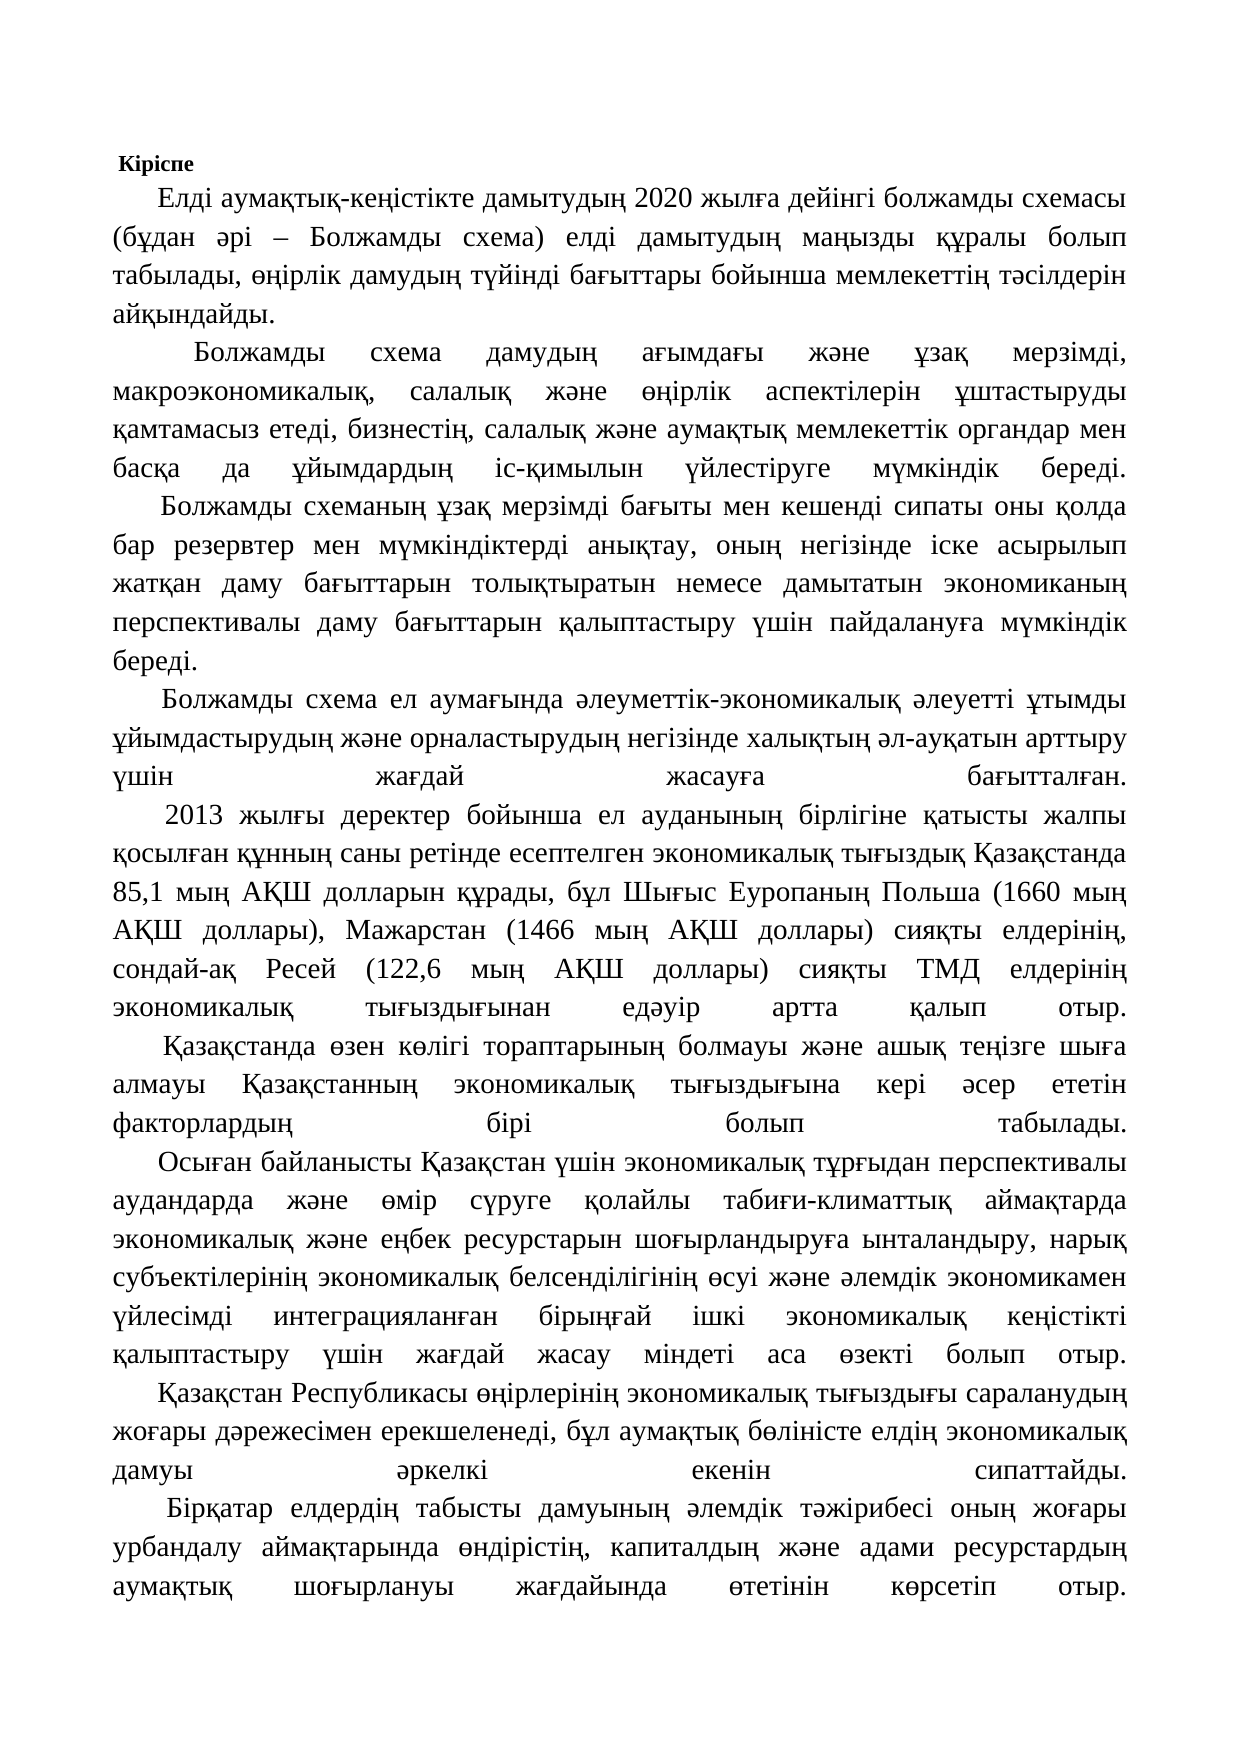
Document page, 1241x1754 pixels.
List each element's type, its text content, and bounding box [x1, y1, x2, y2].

text Кіріспе [112, 150, 1128, 176]
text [112, 180, 1128, 1601]
